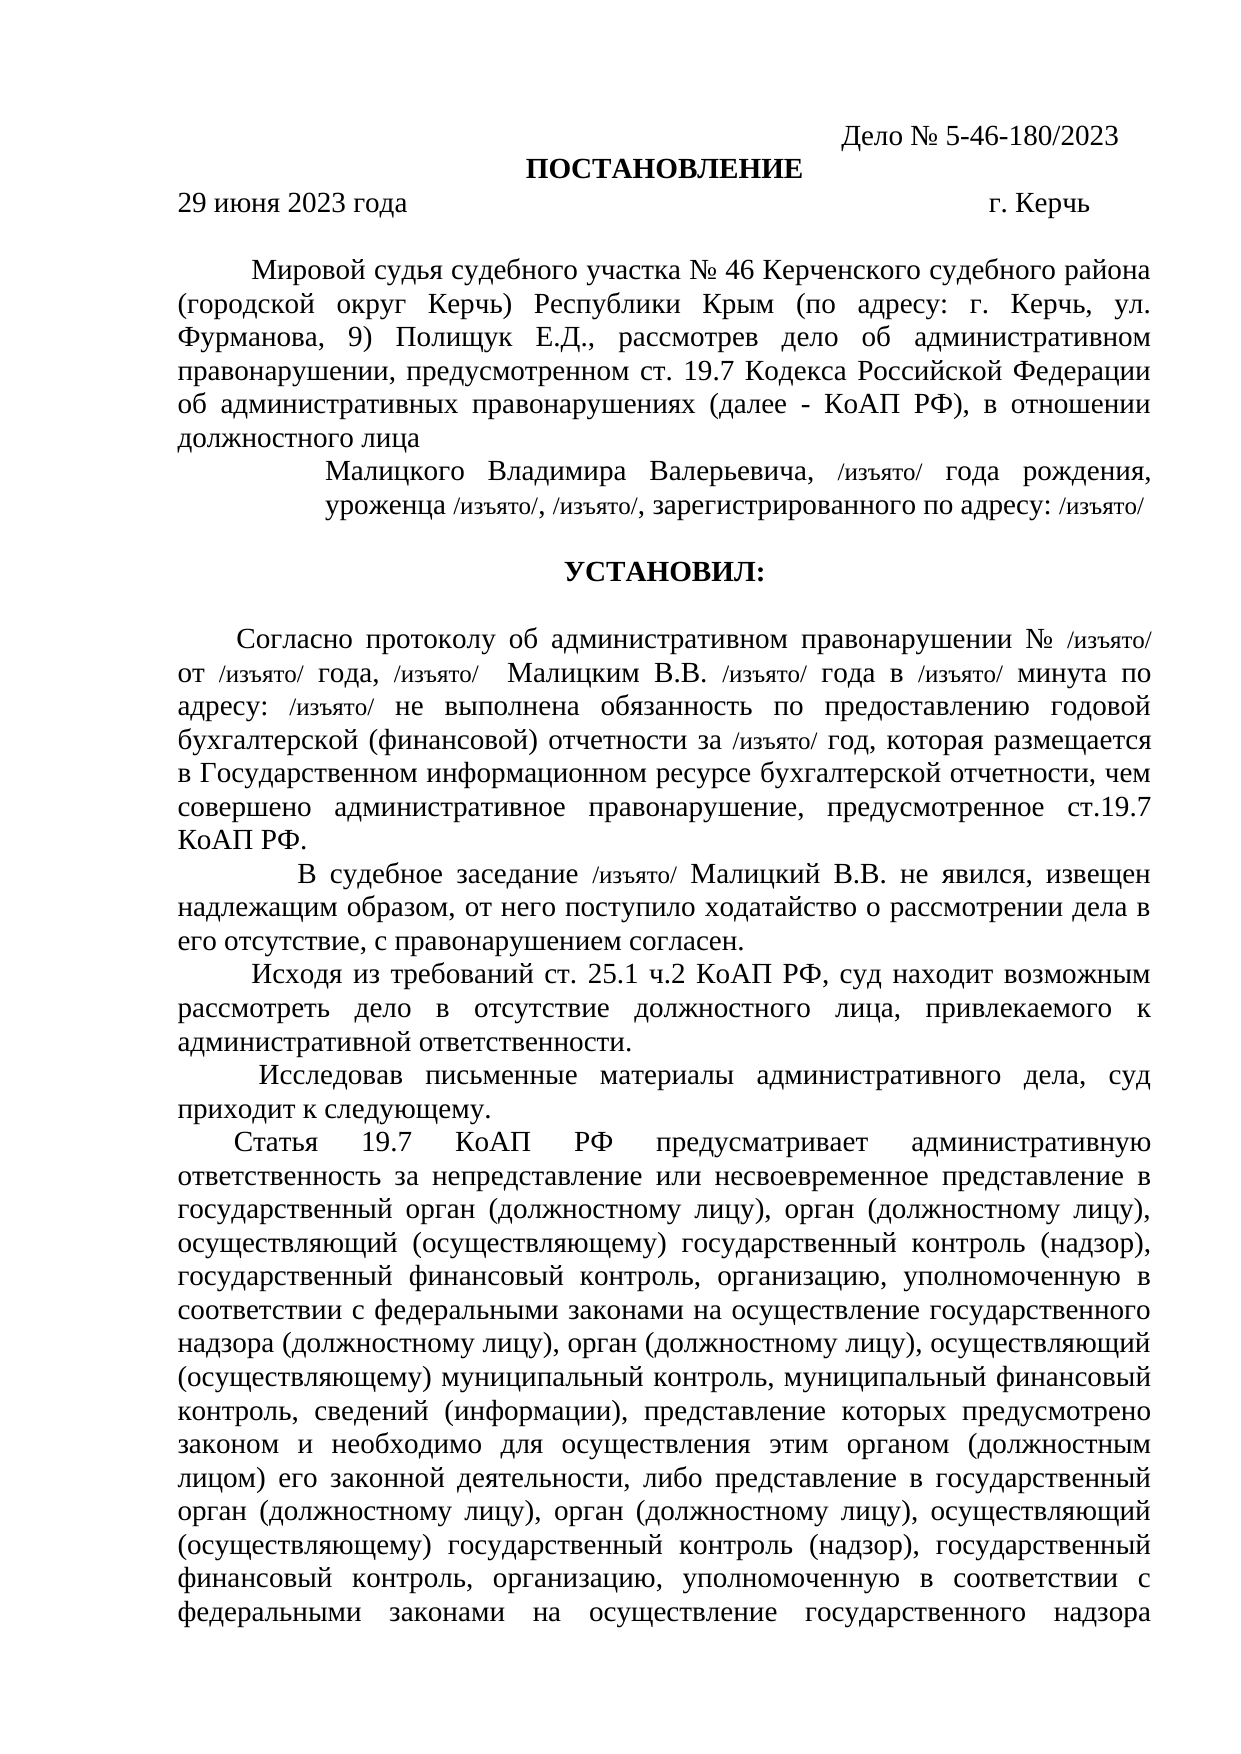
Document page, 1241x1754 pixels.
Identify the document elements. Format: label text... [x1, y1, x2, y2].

text Мировой судья судебного участка № 46 Керченского судебного района (городской округ Керчь) Республики Крым (по адресу: г. Керчь, ул. Фурманова, 9) Полищук Е.Д., рассмотрев дело об административном правонарушении, предусмотренном ст. 19.7 Кодекса Российской Федерации об административных правонарушениях (далее - КоАП РФ), в отношении должностного лица [177, 252, 1152, 453]
text Исходя из требований ст. 25.1 ч.2 КоАП РФ, суд находит возможным рассмотреть дело в отсутствие должностного лица, привлекаемого к административной ответственности. [177, 957, 1152, 1057]
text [177, 1124, 1152, 1627]
text Малицкого Владимира Валерьевича, /изъято/ года рождения, уроженца /изъято/, /изъято/, зарегистрированного по адресу: /изъято/ [325, 453, 1152, 521]
text Исследовав письменные материалы административного дела, суд приходит к следующему. [177, 1057, 1152, 1124]
text Дело № 5-46-180/2023 [841, 118, 1152, 152]
text ПОСТАНОВЛЕНИЕ [177, 152, 1152, 185]
text Согласно протоколу об административном правонарушении № /изъято/ от /изъято/ года, /изъято/ Малицким В.В. /изъято/ года в /изъято/ минута по адресу: /изъято/ не выполнена обязанность по предоставлению годовой бухгалтерской (финансовой) отчетности за /изъято/ год, которая размещается в Государственном информационном ресурсе бухгалтерской отчетности, чем совершено административное правонарушение, предусмотренное ст.19.7 КоАП РФ. [177, 621, 1152, 856]
text В судебное заседание /изъято/ Малицкий В.В. не явился, извещен надлежащим образом, от него поступило ходатайство о рассмотрении дела в его отсутствие, с правонарушением согласен. [177, 856, 1152, 957]
text УСТАНОВИЛ: [177, 554, 1152, 588]
text 29 июня 2023 года г. Керчь [177, 185, 1152, 219]
